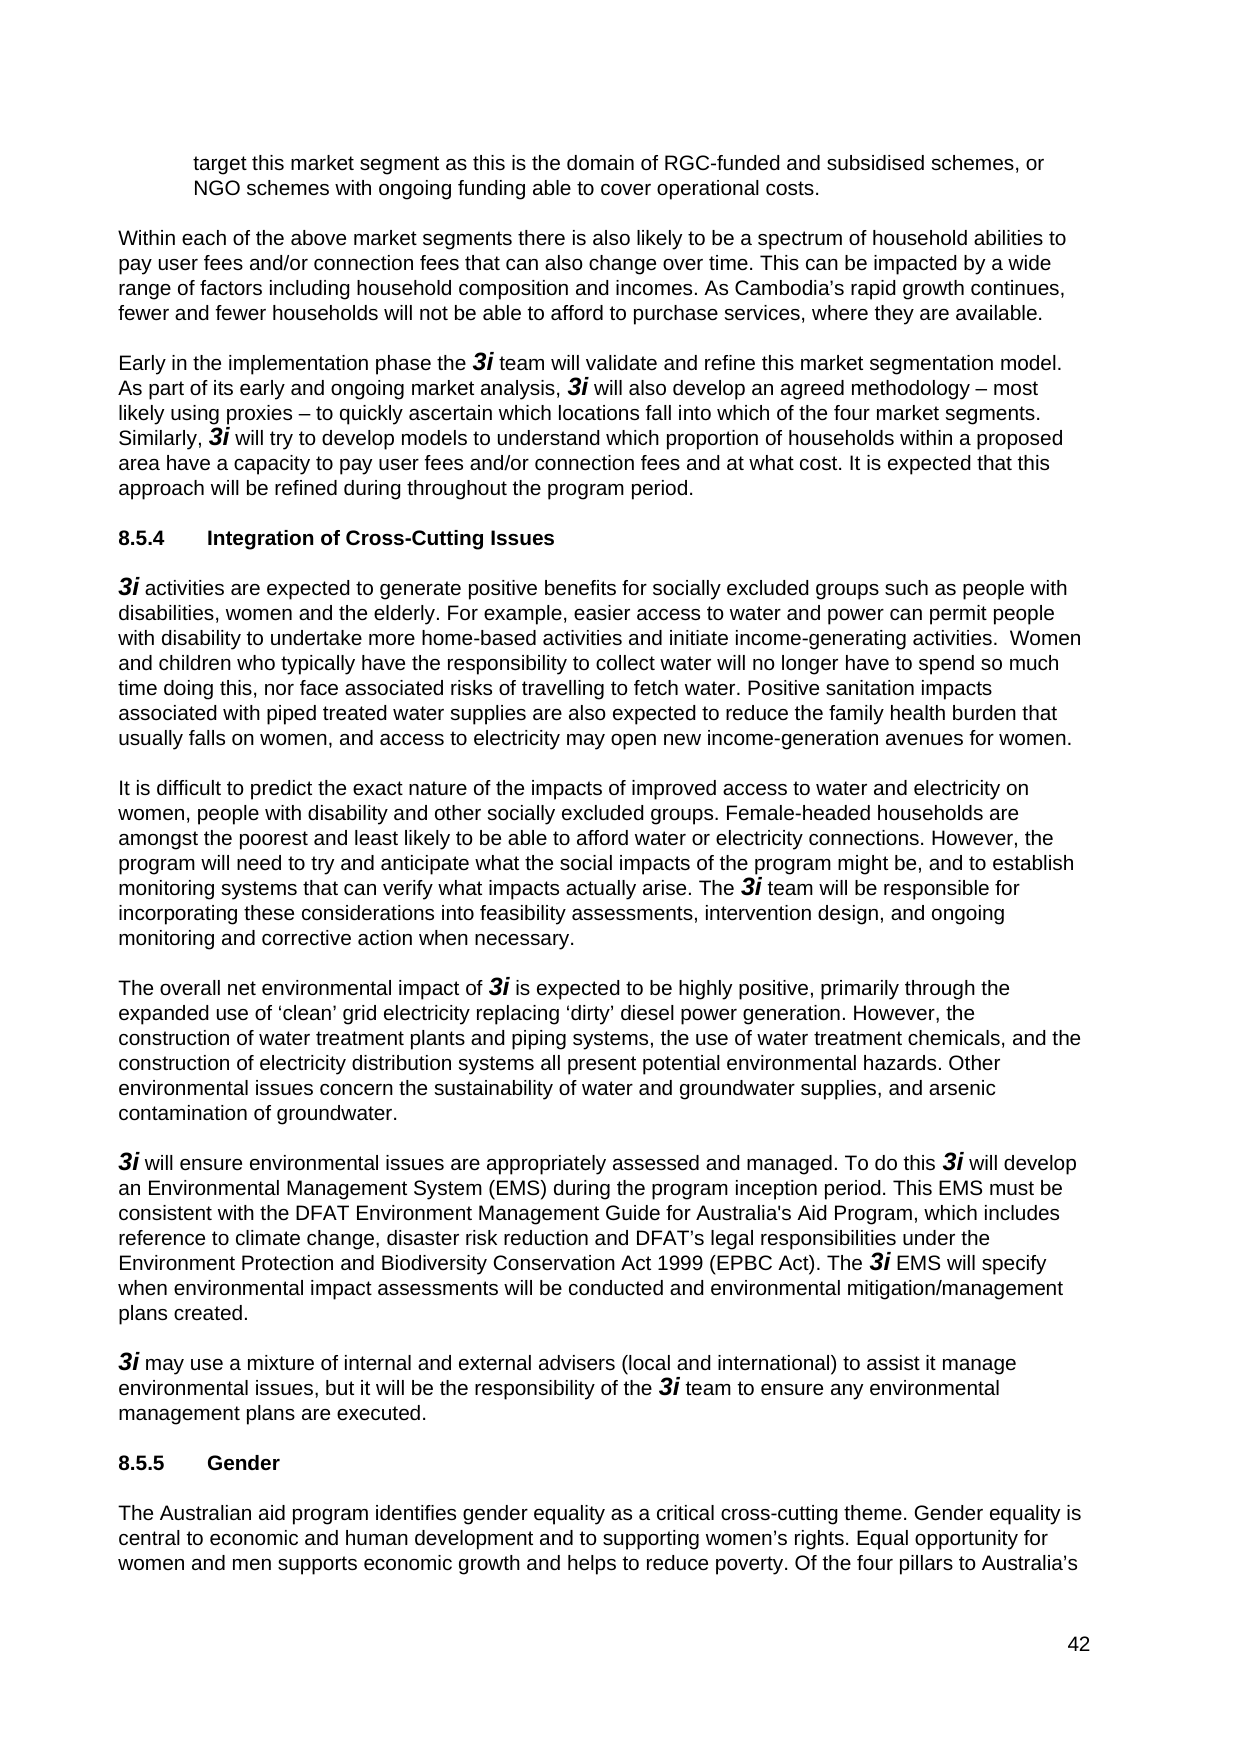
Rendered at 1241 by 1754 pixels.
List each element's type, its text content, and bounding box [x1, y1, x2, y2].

text 3i may use a mixture of internal and external advisers (local and international) to assist it manage environmental issues, but it will be the responsibility of the 3i team to ensure any environmental management plans are executed. [118, 1350, 1090, 1425]
text 3i will ensure environmental issues are appropriately assessed and managed. To do this 3i will develop an Environmental Management System (EMS) during the program inception period. This EMS must be consistent with the DFAT Environment Management Guide for Australia's Aid Program, which includes reference to climate change, disaster risk reduction and DFAT’s legal responsibilities under the Environment Protection and Biodiversity Conservation Act 1999 (EPBC Act). The 3i EMS will specify when environmental impact assessments will be conducted and environmental mitigation/management plans created. [118, 1150, 1090, 1325]
text The overall net environmental impact of 3i is expected to be highly positive, primarily through the expanded use of ‘clean’ grid electricity replacing ‘dirty’ diesel power generation. However, the construction of water treatment plants and piping systems, the use of water treatment chemicals, and the construction of electricity distribution systems all present potential environmental hazards. Other environmental issues concern the sustainability of water and groundwater supplies, and arsenic contamination of groundwater. [118, 975, 1090, 1125]
text Early in the implementation phase the 3i team will validate and refine this market segmentation model. As part of its early and ongoing market analysis, 3i will also develop an agreed methodology – most likely using proxies – to quickly ascertain which locations fall into which of the four market segments. Similarly, 3i will try to develop models to understand which proportion of households within a proposed area have a capacity to pay user fees and/or connection fees and at what cost. It is expected that this approach will be refined during throughout the program period. [118, 350, 1090, 500]
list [156, 150, 1090, 200]
subtitle Gender [118, 1450, 1090, 1475]
text It is difficult to predict the exact nature of the impacts of improved access to water and electricity on women, people with disability and other socially excluded groups. Female-headed households are amongst the poorest and least likely to be able to afford water or electricity connections. However, the program will need to try and anticipate what the social impacts of the program might be, and to establish monitoring systems that can verify what impacts actually arise. The 3i team will be responsible for incorporating these considerations into feasibility assessments, intervention design, and ongoing monitoring and corrective action when necessary. [118, 775, 1090, 950]
text Within each of the above market segments there is also likely to be a spectrum of household abilities to pay user fees and/or connection fees that can also change over time. This can be impacted by a wide range of factors including household composition and incomes. As Cambodia’s rapid growth continues, fewer and fewer households will not be able to afford to purchase services, where they are available. [118, 225, 1090, 325]
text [118, 1500, 1090, 1575]
subtitle Integration of Cross-Cutting Issues [118, 525, 1090, 550]
text 3i activities are expected to generate positive benefits for socially excluded groups such as people with disabilities, women and the elderly. For example, easier access to water and power can permit people with disability to undertake more home-based activities and initiate income-generating activities. Women and children who typically have the responsibility to collect water will no longer have to spend so much time doing this, nor face associated risks of travelling to fetch water. Positive sanitation impacts associated with piped treated water supplies are also expected to reduce the family health burden that usually falls on women, and access to electricity may open new income-generation avenues for women. [118, 575, 1090, 750]
